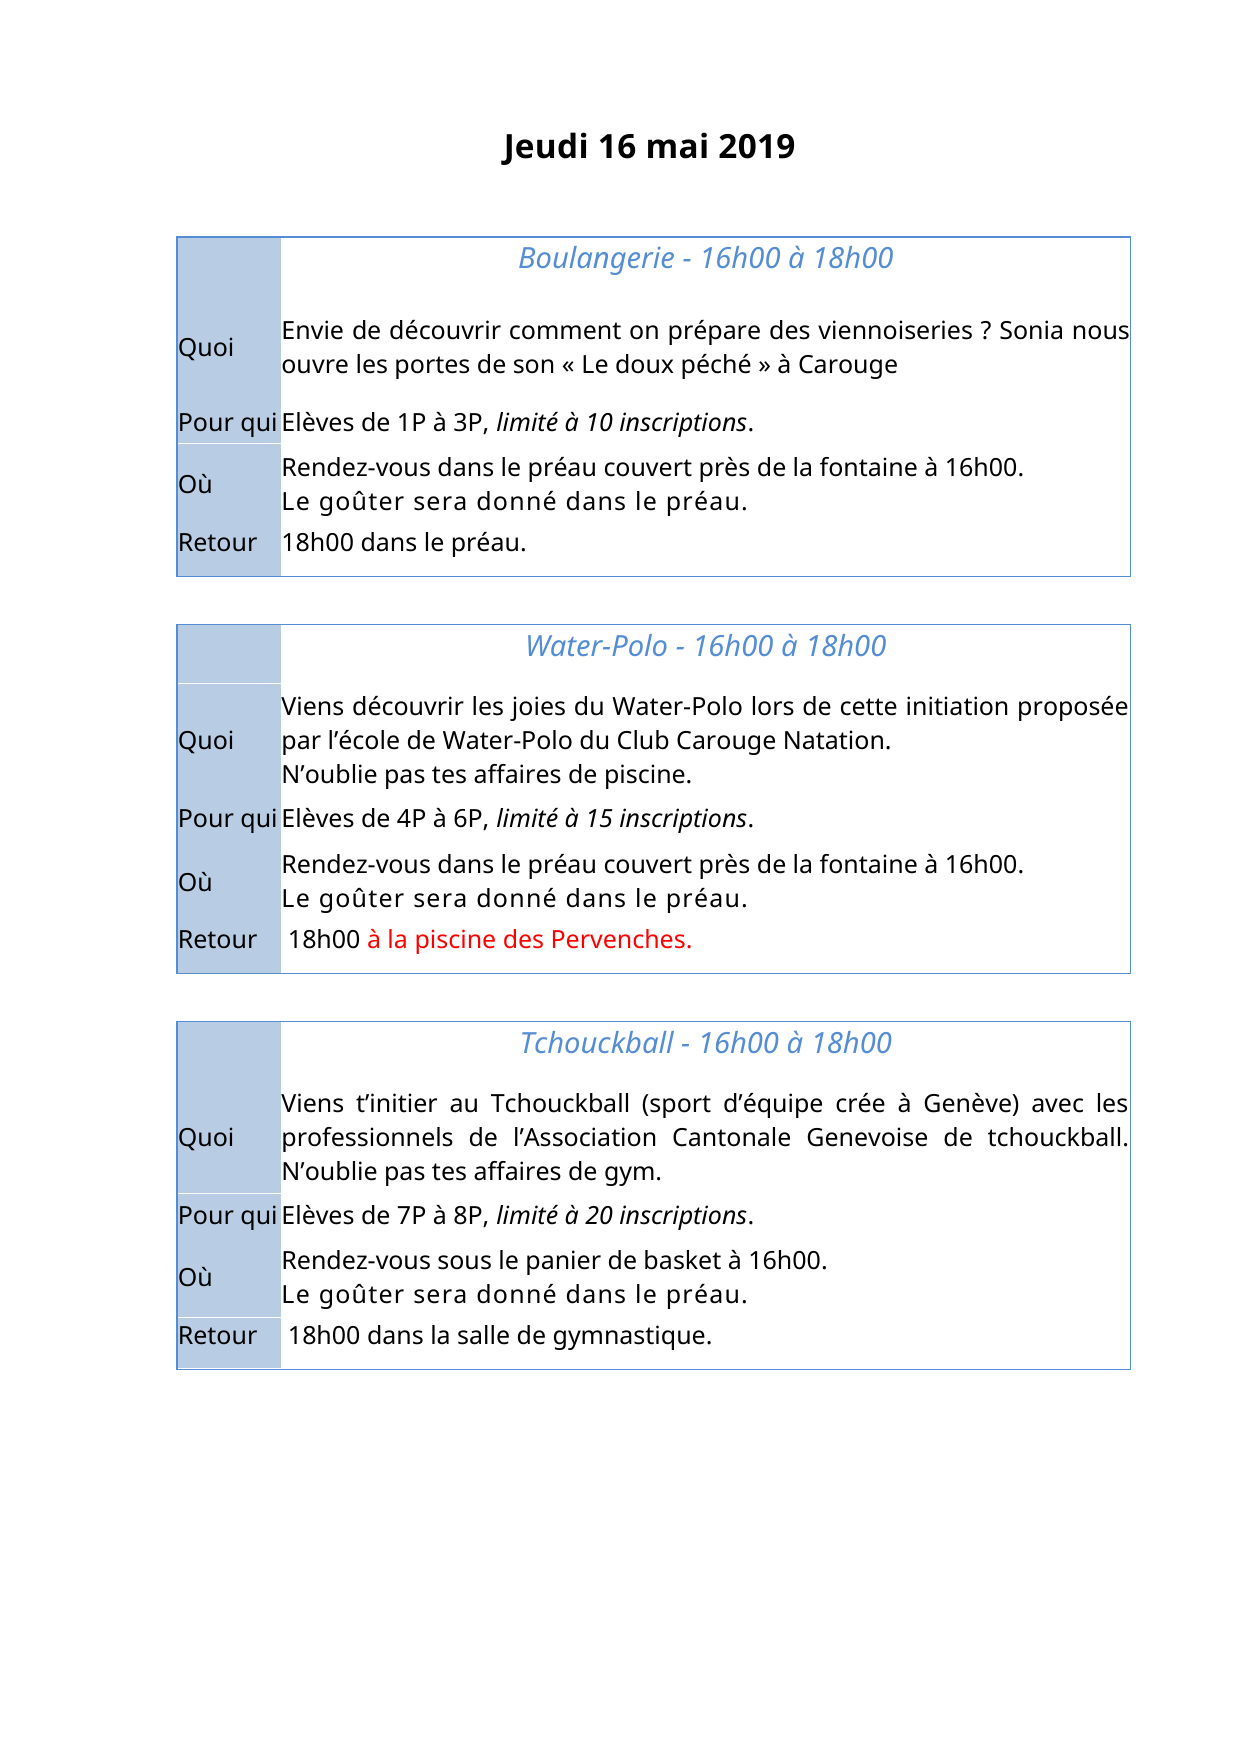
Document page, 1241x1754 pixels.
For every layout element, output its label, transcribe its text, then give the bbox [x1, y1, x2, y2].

table_cell Quoi [178, 294, 281, 400]
table_cell Retour [178, 1318, 281, 1368]
table_cell Retour [178, 922, 281, 973]
table_cell 18h00 dans le préau. [281, 525, 1130, 576]
table_cell 18h00 dans la salle de gymnastique. [281, 1318, 1130, 1368]
table_cell Viens découvrir les joies du Water-Polo lors de cette initiation proposée par l’école de Water-Polo du Club Carouge Natation. N’oublie pas tes affaires de piscine. [281, 684, 1130, 795]
table_cell Rendez-vous dans le préau couvert près de la fontaine à 16h00. Le goûter sera donné dans le préau. [281, 444, 1130, 525]
table_cell Elèves de 7P à 8P, limité à 20 inscriptions. [281, 1194, 1130, 1236]
text Jeudi 16 mai 2019 [177, 123, 1122, 168]
table_cell Rendez-vous sous le panier de basket à 16h00. Le goûter sera donné dans le préau. [281, 1236, 1130, 1317]
table_cell Pour qui [178, 1194, 281, 1236]
table_cell Quoi [178, 684, 281, 795]
table_cell 18h00 à la piscine des Pervenches. [281, 922, 1130, 973]
table_cell Où [178, 841, 281, 922]
table_cell Quoi [178, 1080, 281, 1193]
table_cell Pour qui [178, 795, 281, 841]
table_header [178, 1022, 281, 1080]
table_header Boulangerie - 16h00 à 18h00 [281, 238, 1130, 294]
table_cell Viens t’initier au Tchouckball (sport d’équipe crée à Genève) avec les professionnels de l’Association Cantonale Genevoise de tchouckball. N’oublie pas tes affaires de gym. [281, 1080, 1130, 1193]
table_header [178, 625, 281, 683]
table_header Tchouckball - 16h00 à 18h00 [281, 1022, 1130, 1080]
table_cell Envie de découvrir comment on prépare des viennoiseries ? Sonia nous ouvre les portes de son « Le doux péché » à Carouge [281, 294, 1130, 400]
table_cell Pour qui [178, 400, 281, 443]
table_cell Rendez-vous dans le préau couvert près de la fontaine à 16h00. Le goûter sera donné dans le préau. [281, 841, 1130, 922]
table_cell Où [178, 444, 281, 525]
table_header [178, 238, 281, 294]
table_header Water-Polo - 16h00 à 18h00 [281, 625, 1130, 683]
table_cell Retour [178, 525, 281, 576]
table_cell Elèves de 1P à 3P, limité à 10 inscriptions. [281, 400, 1130, 443]
table_cell Elèves de 4P à 6P, limité à 15 inscriptions. [281, 795, 1130, 841]
table_cell Où [178, 1236, 281, 1317]
